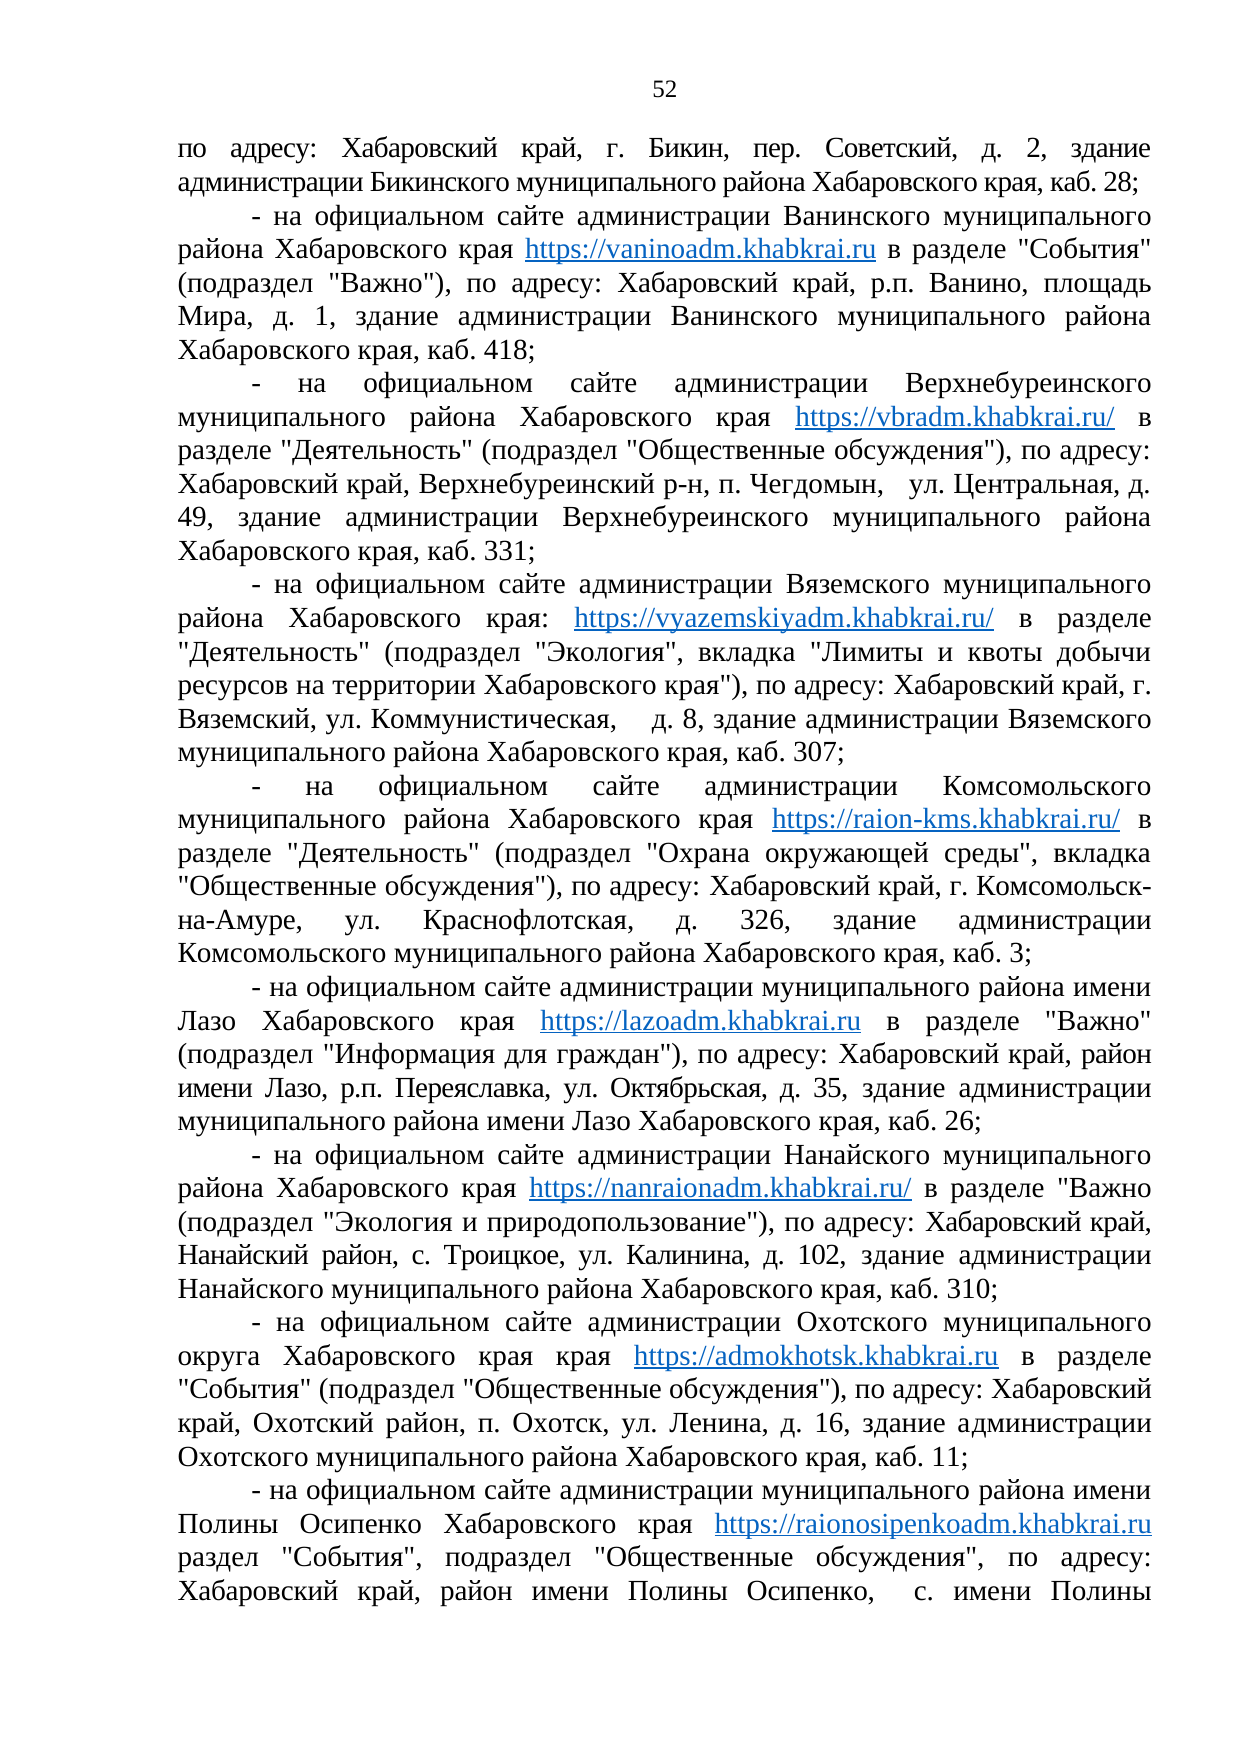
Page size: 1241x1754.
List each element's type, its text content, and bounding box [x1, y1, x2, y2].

text - на официальном сайте администрации Охотского муниципального округа Хабаровского края края https://admokhotsk.khabkrai.ru в разделе "События" (подраздел "Общественные обсуждения"), по адресу: Хабаровский край, Охотский район, п. Охотск, ул. Ленина, д. 16, здание администрации Охотского муниципального района Хабаровского края, каб. 11; [177, 1304, 1152, 1472]
text - на официальном сайте администрации Вяземского муниципального района Хабаровского края: https://vyazemskiyadm.khabkrai.ru/ в разделе "Деятельность" (подраздел "Экология", вкладка "Лимиты и квоты добычи ресурсов на территории Хабаровского края"), по адресу: Хабаровский край, г. Вяземский, ул. Коммунистическая, д. 8, здание администрации Вяземского муниципального района Хабаровского края, каб. 307; [177, 567, 1152, 768]
text - на официальном сайте администрации Ванинского муниципального района Хабаровского края https://vaninoadm.khabkrai.ru в разделе "События" (подраздел "Важно"), по адресу: Хабаровский край, р.п. Ванино, площадь Мира, д. 1, здание администрации Ванинского муниципального района Хабаровского края, каб. 418; [177, 198, 1152, 365]
text - на официальном сайте администрации Комсомольского муниципального района Хабаровского края https://raion-kms.khabkrai.ru/ в разделе "Деятельность" (подраздел "Охрана окружающей среды", вкладка "Общественные обсуждения"), по адресу: Хабаровский край, г. Комсомольск-на-Амуре, ул. Краснофлотская, д. 326, здание администрации Комсомольского муниципального района Хабаровского края, каб. 3; [177, 768, 1152, 969]
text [177, 1536, 1152, 1606]
text - на официальном сайте администрации Нанайского муниципального района Хабаровского края https://nanraionadm.khabkrai.ru/ в разделе "Важно (подраздел "Экология и природопользование"), по адресу: Хабаровский край, Нанайский район, с. Троицкое, ул. Калинина, д. 102, здание администрации Нанайского муниципального района Хабаровского края, каб. 310; [177, 1137, 1152, 1304]
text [177, 131, 1152, 198]
text - на официальном сайте администрации Верхнебуреинского муниципального района Хабаровского края https://vbradm.khabkrai.ru/ в разделе "Деятельность" (подраздел "Общественные обсуждения"), по адресу: Хабаровский край, Верхнебуреинский р-н, п. Чегдомын, ул. Центральная, д. 49, здание администрации Верхнебуреинского муниципального района Хабаровского края, каб. 331; [177, 365, 1152, 567]
text - на официальном сайте администрации муниципального района имени Лазо Хабаровского края https://lazoadm.khabkrai.ru в разделе "Важно" (подраздел "Информация для граждан"), по адресу: Хабаровский край, район имени Лазо, р.п. Переяславка, ул. Октябрьская, д. 35, здание администрации муниципального района имени Лазо Хабаровского края, каб. 26; [177, 969, 1152, 1137]
